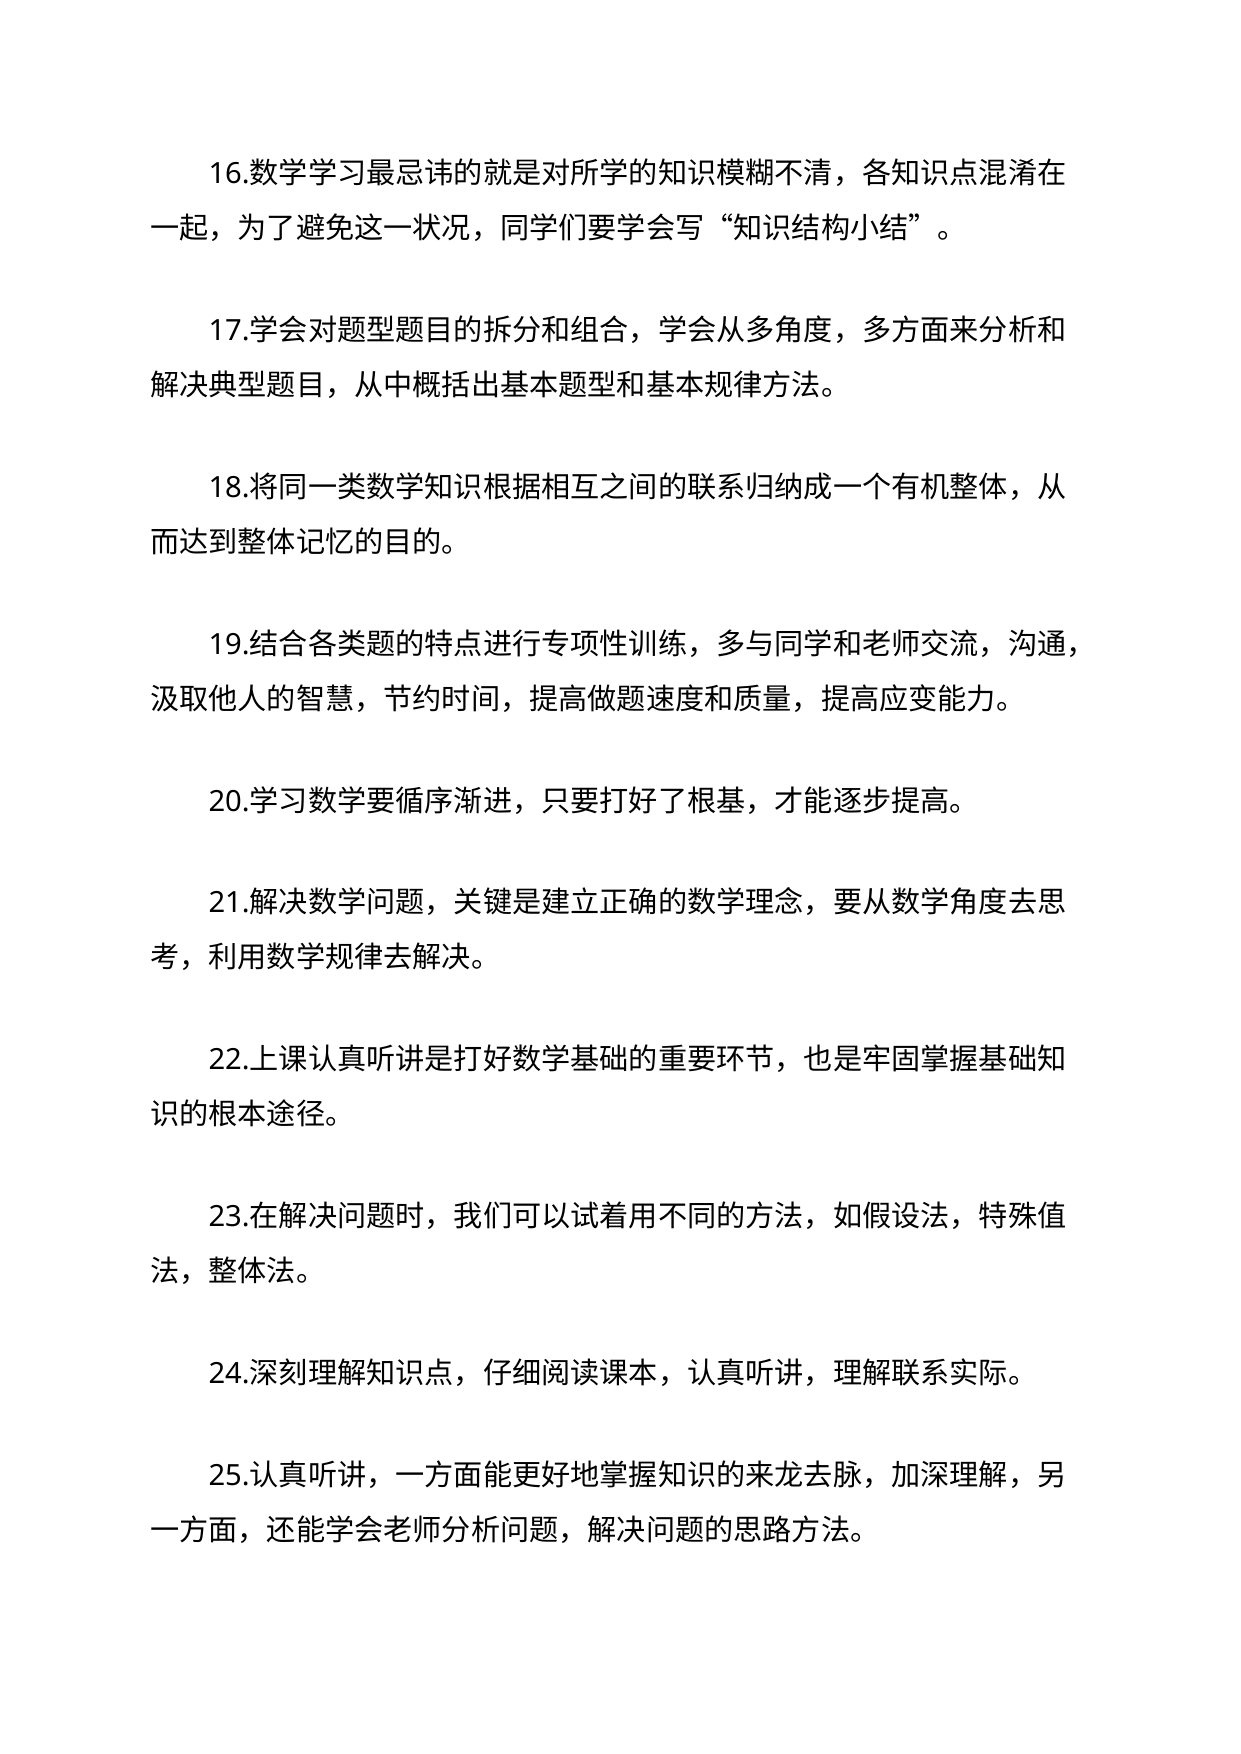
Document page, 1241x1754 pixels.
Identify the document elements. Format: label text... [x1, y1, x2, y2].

text 18.将同一类数学知识根据相互之间的联系归纳成一个有机整体，从而达到整体记忆的目的。 [150, 463, 1090, 561]
text 23.在解决问题时，我们可以试着用不同的方法，如假设法，特殊值法，整体法。 [150, 1193, 1090, 1290]
text 24.深刻理解知识点，仔细阅读课本，认真听讲，理解联系实际。 [150, 1349, 1090, 1392]
text 22.上课认真听讲是打好数学基础的重要环节，也是牢固掌握基础知识的根本途径。 [150, 1036, 1090, 1133]
text 21.解决数学问题，关键是建立正确的数学理念，要从数学角度去思考，利用数学规律去解决。 [150, 879, 1090, 976]
text 25.认真听讲，一方面能更好地掌握知识的来龙去脉，加深理解，另一方面，还能学会老师分析问题，解决问题的思路方法。 [150, 1451, 1090, 1549]
text 19.结合各类题的特点进行专项性训练，多与同学和老师交流，沟通，汲取他人的智慧，节约时间，提高做题速度和质量，提高应变能力。 [150, 620, 1090, 718]
text 16.数学学习最忌讳的就是对所学的知识模糊不清，各知识点混淆在一起，为了避免这一状况，同学们要学会写“知识结构小结”。 [150, 150, 1090, 247]
text 17.学会对题型题目的拆分和组合，学会从多角度，多方面来分析和解决典型题目，从中概括出基本题型和基本规律方法。 [150, 307, 1090, 404]
text 20.学习数学要循序渐进，只要打好了根基，才能逐步提高。 [150, 777, 1090, 819]
